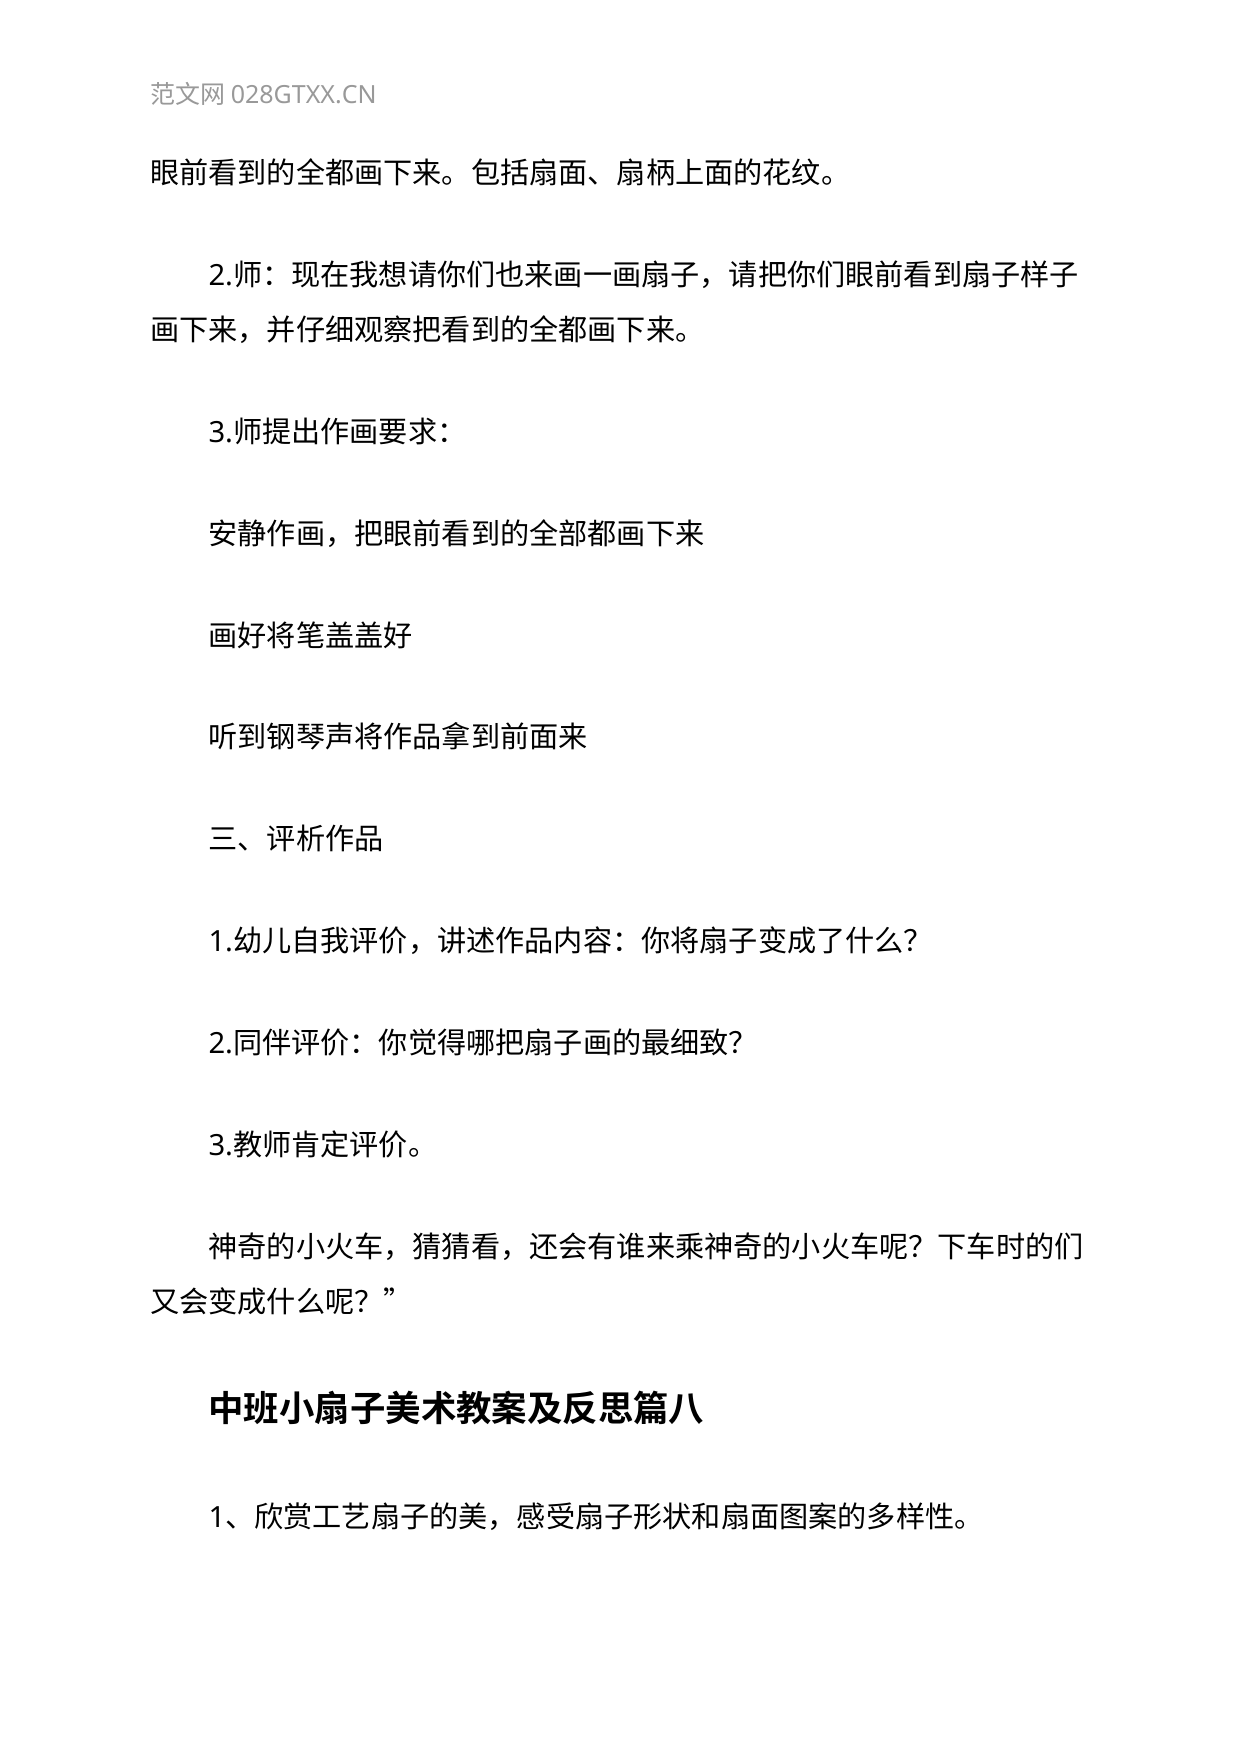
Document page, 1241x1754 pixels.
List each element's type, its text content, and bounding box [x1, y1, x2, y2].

text 3.师提出作画要求： [150, 408, 1090, 451]
text 安静作画，把眼前看到的全部都画下来 [150, 511, 1090, 553]
text 听到钢琴声将作品拿到前面来 [150, 714, 1090, 756]
text 三、评析作品 [150, 816, 1090, 858]
text 3.教师肯定评价。 [150, 1122, 1090, 1164]
text 2.同伴评价：你觉得哪把扇子画的最细致？ [150, 1019, 1090, 1062]
text 中班小扇子美术教案及反思篇八 [150, 1380, 1090, 1431]
text 画好将笔盖盖好 [150, 612, 1090, 654]
text 1.幼儿自我评价，讲述作品内容：你将扇子变成了什么？ [150, 918, 1090, 960]
text 1、欣赏工艺扇子的美，感受扇子形状和扇面图案的多样性。 [150, 1494, 1090, 1536]
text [150, 150, 1090, 192]
text 神奇的小火车，猜猜看，还会有谁来乘神奇的小火车呢？下车时的们又会变成什么呢？” [150, 1223, 1090, 1321]
text 2.师：现在我想请你们也来画一画扇子，请把你们眼前看到扇子样子画下来，并仔细观察把看到的全都画下来。 [150, 252, 1090, 349]
